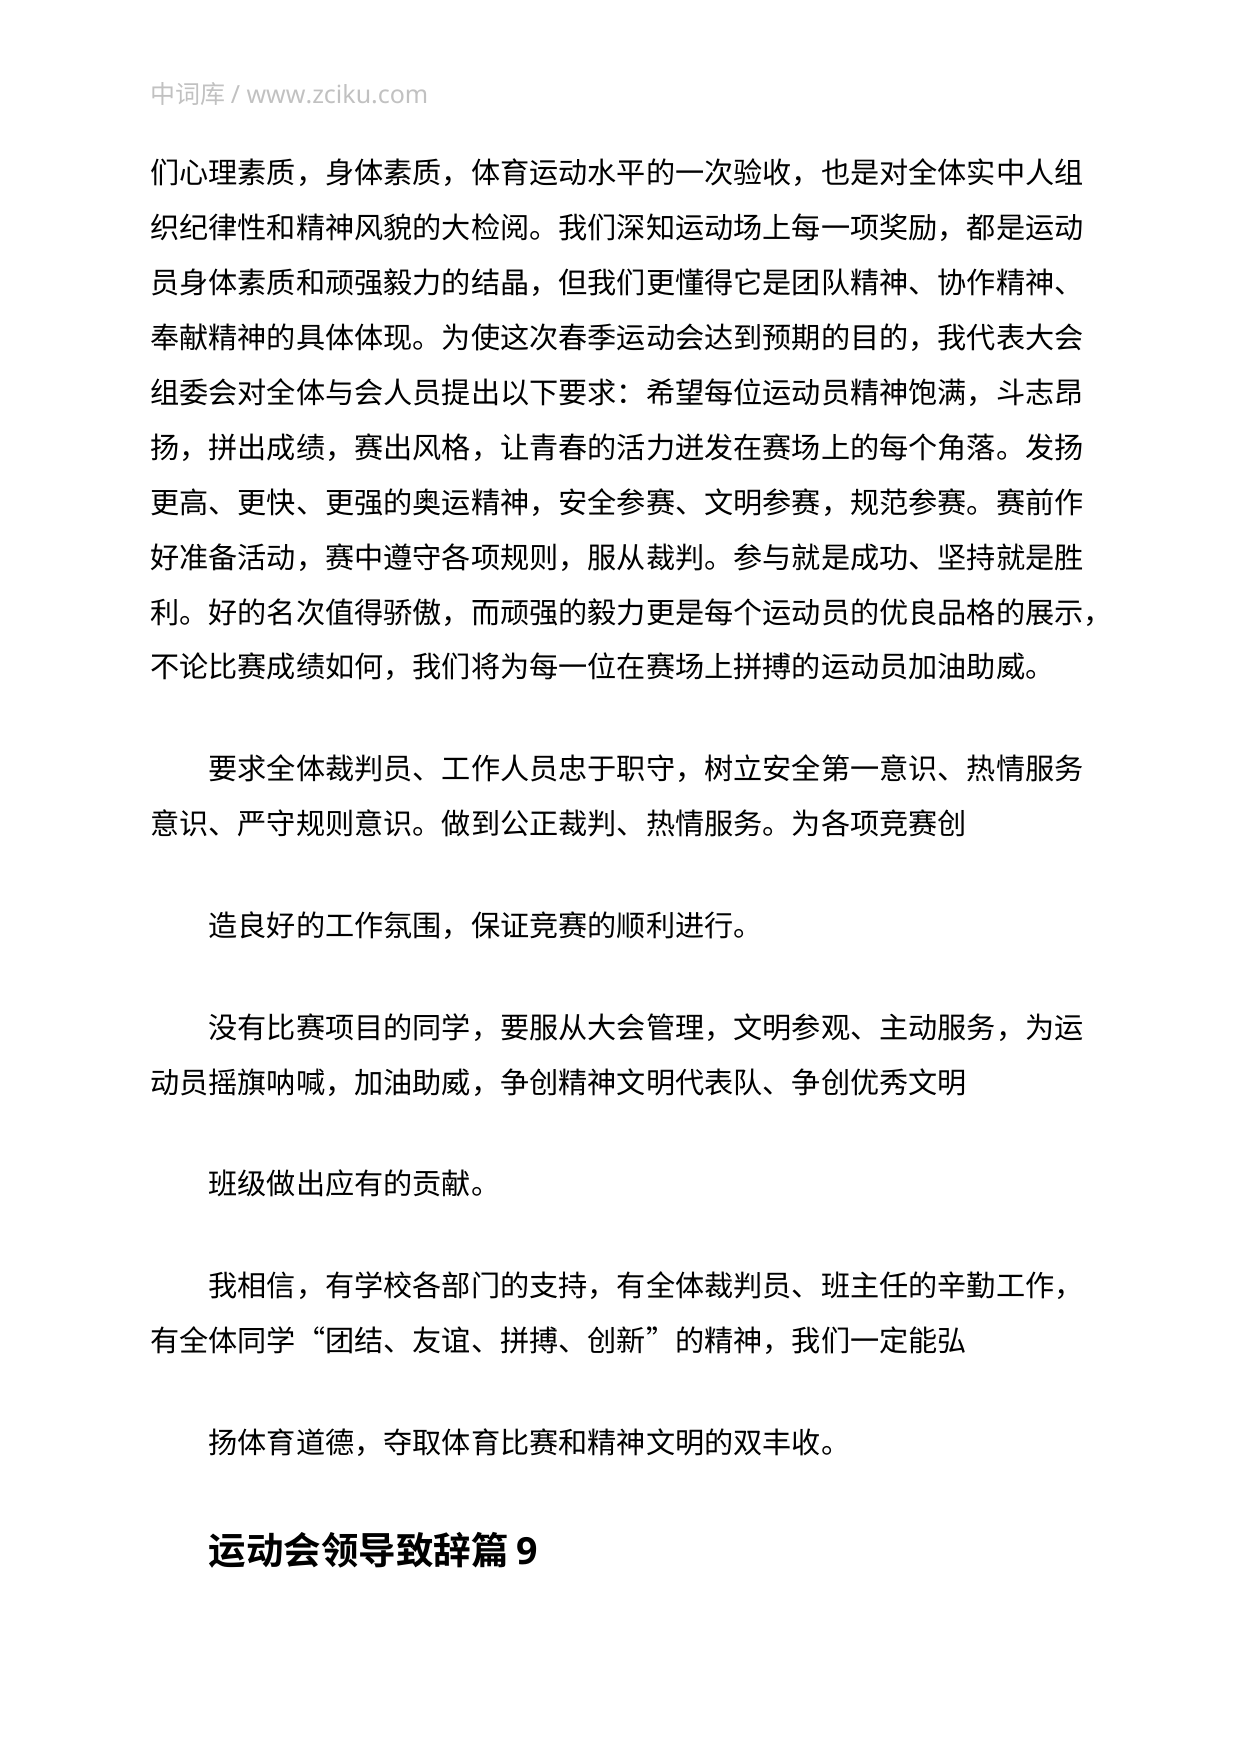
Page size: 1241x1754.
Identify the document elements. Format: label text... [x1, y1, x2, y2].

text 没有比赛项目的同学，要服从大会管理，文明参观、主动服务，为运动员摇旗呐喊，加油助威，争创精神文明代表队、争创优秀文明 [150, 1004, 1090, 1101]
text 扬体育道德，夺取体育比赛和精神文明的双丰收。 [150, 1419, 1090, 1462]
text 班级做出应有的贡献。 [150, 1161, 1090, 1203]
text 要求全体裁判员、工作人员忠于职守，树立安全第一意识、热情服务意识、严守规则意识。做到公正裁判、热情服务。为各项竞赛创 [150, 746, 1090, 843]
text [150, 150, 1090, 686]
text 运动会领导致辞篇9 [150, 1521, 1090, 1576]
text 造良好的工作氛围，保证竞赛的顺利进行。 [150, 902, 1090, 945]
text 我相信，有学校各部门的支持，有全体裁判员、班主任的辛勤工作，有全体同学“团结、友谊、拼搏、创新”的精神，我们一定能弘 [150, 1263, 1090, 1360]
